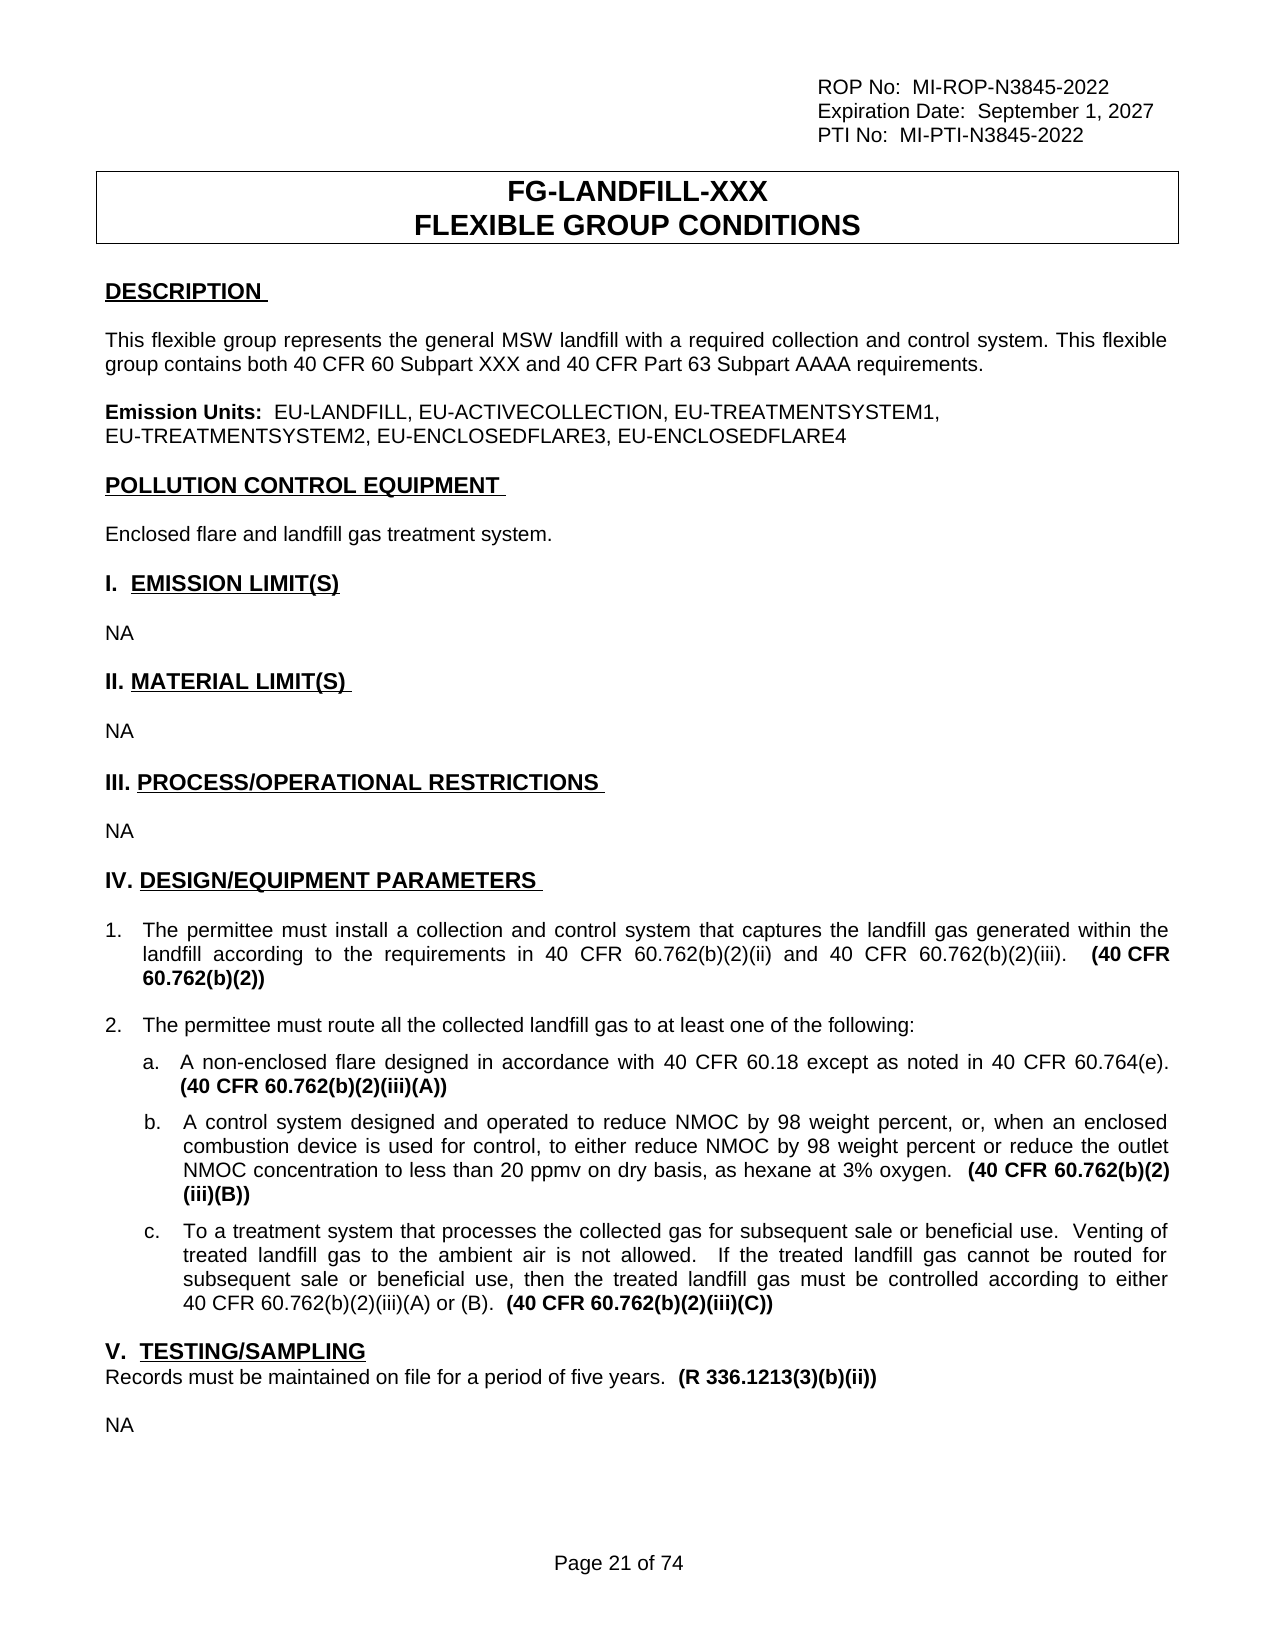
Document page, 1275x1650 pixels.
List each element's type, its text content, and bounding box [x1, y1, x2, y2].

text DESCRIPTION [105, 278, 1170, 304]
subtitle FG-LANDFILL-XXX [97, 172, 1178, 204]
text NA [105, 718, 1170, 742]
text III. PROCESS/OPERATIONAL RESTRICTIONS [105, 769, 1170, 795]
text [105, 1364, 1170, 1388]
list A non-enclosed flare designed in accordance with 40 CFR 60.18 except as noted in 40 CFR 60.764(e). (40 CFR 60.762(b)(2)(iii)(A)) [142, 1050, 1170, 1098]
text I. EMISSION LIMIT(S) [105, 570, 1170, 596]
text POLLUTION CONTROL EQUIPMENT [105, 472, 1170, 498]
text EU-TREATMENTSYSTEM2, EU-ENCLOSEDFLARE3, EU-ENCLOSEDFLARE4 [105, 424, 1170, 448]
text Enclosed flare and landfill gas treatment system. [105, 522, 1170, 546]
list To a treatment system that processes the collected gas for subsequent sale or beneficial use. Venting of treated landfill gas to the ambient air is not allowed. If the treated landfill gas cannot be routed for subsequent sale or beneficial use, then the treated landfill gas must be controlled according to either 40 CFR 60.762(b)(2)(iii)(A) or (B). (40 CFR 60.762(b)(2)(iii)(C)) [144, 1218, 1170, 1314]
list The permittee must route all the collected landfill gas to at least one of the following: [105, 1013, 1170, 1037]
text NA [105, 819, 1170, 843]
text IV. DESIGN/EQUIPMENT PARAMETERS [105, 867, 1170, 893]
text V. TESTING/SAMPLING [105, 1338, 1170, 1364]
text NA [105, 1412, 1170, 1436]
text II. MATERIAL LIMIT(S) [105, 668, 1170, 694]
text Emission Units: EU-LANDFILL, EU-ACTIVECOLLECTION, EU-TREATMENTSYSTEM1, [105, 400, 1170, 424]
text FLEXIBLE GROUP CONDITIONS [97, 204, 1178, 243]
list A control system designed and operated to reduce NMOC by 98 weight percent, or, when an enclosed combustion device is used for control, to either reduce NMOC by 98 weight percent or reduce the outlet NMOC concentration to less than 20 ppmv on dry basis, as hexane at 3% oxygen. (40 CFR 60.762(b)(2)(iii)(B)) [144, 1110, 1170, 1206]
text This flexible group represents the general MSW landfill with a required collection and control system. This flexible group contains both 40 CFR 60 Subpart XXX and 40 CFR Part 63 Subpart AAAA requirements. [105, 328, 1170, 376]
text NA [105, 620, 1170, 644]
list The permittee must install a collection and control system that captures the landfill gas generated within the landfill according to the requirements in 40 CFR 60.762(b)(2)(ii) and 40 CFR 60.762(b)(2)(iii). (40 CFR 60.762(b)(2)) [105, 917, 1170, 989]
